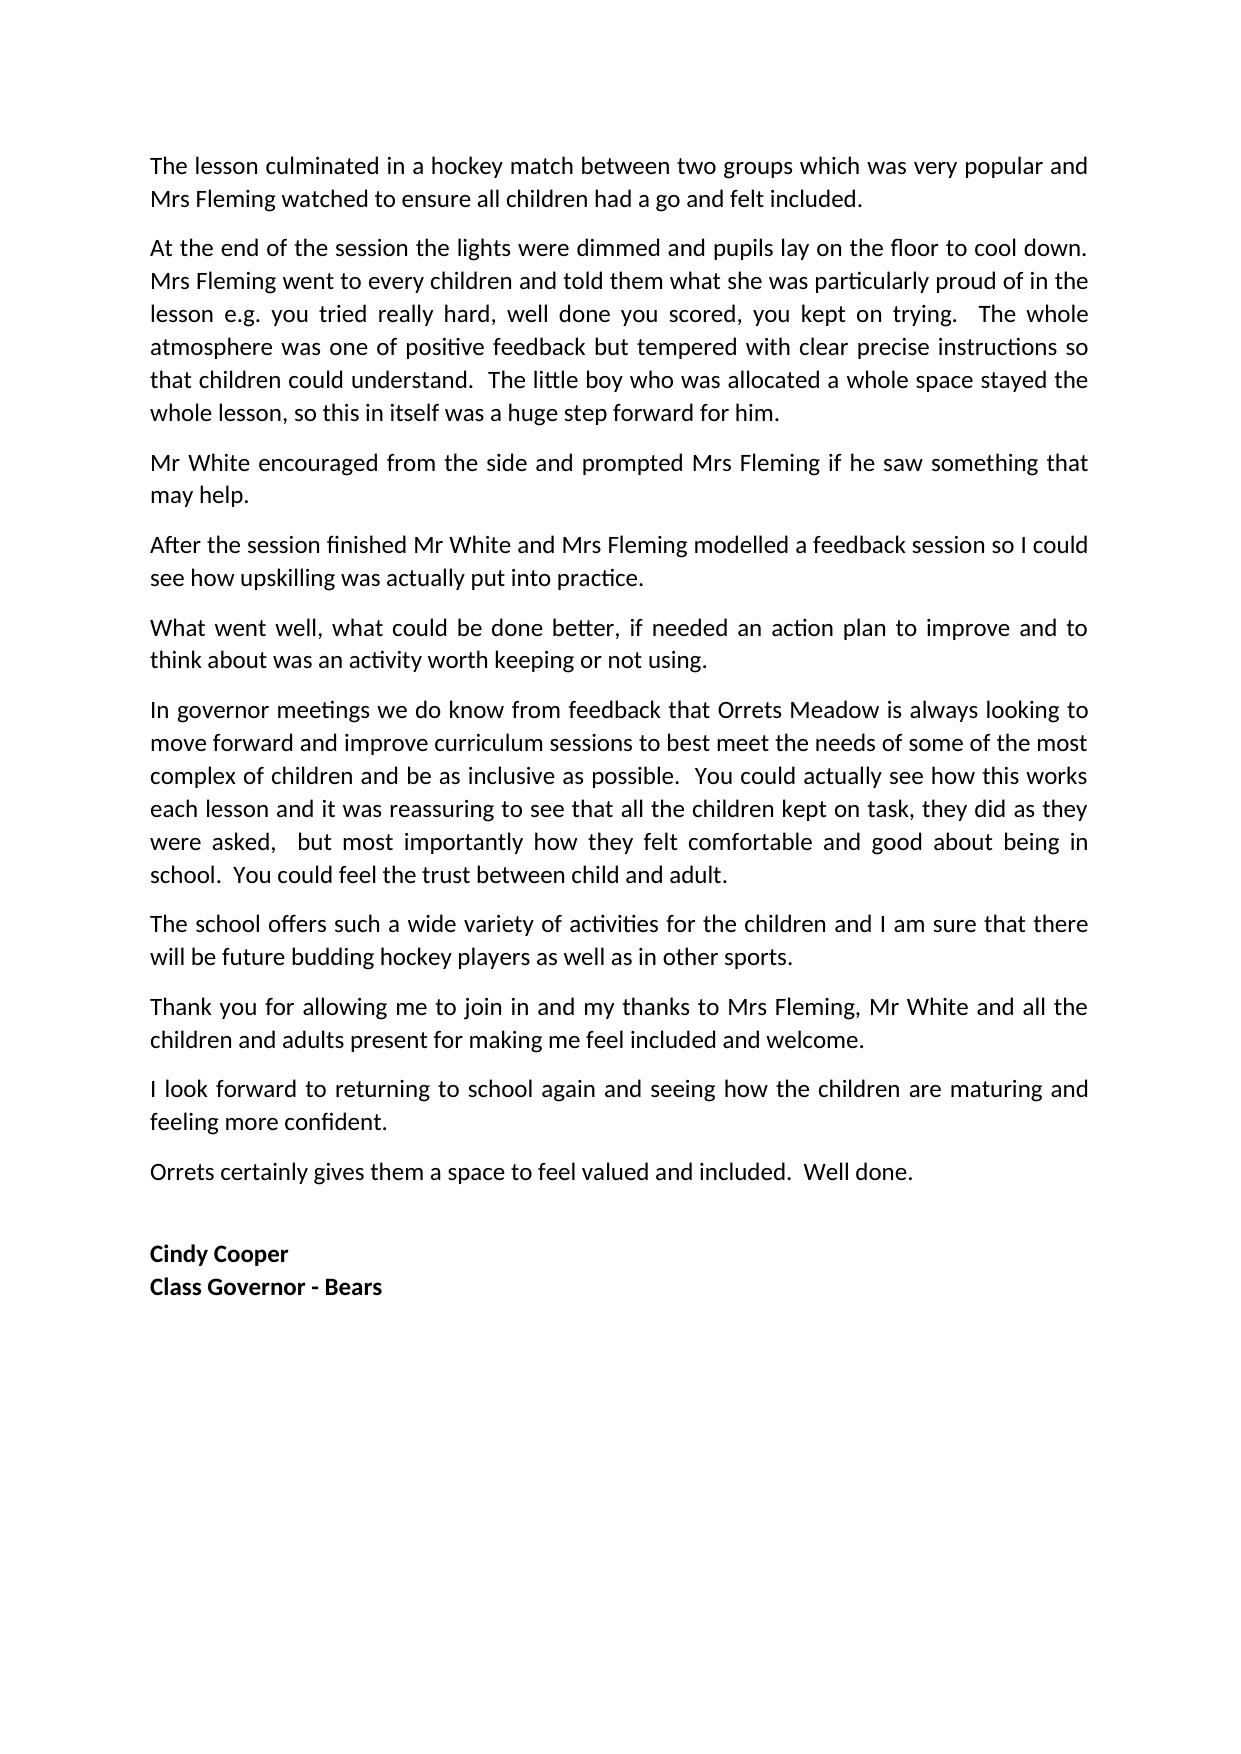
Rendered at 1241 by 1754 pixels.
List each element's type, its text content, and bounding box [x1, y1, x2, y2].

text Class Governor - Bears [150, 1271, 1090, 1302]
text Mr White encouraged from the side and prompted Mrs Fleming if he saw something that may help. [150, 447, 1090, 510]
text Thank you for allowing me to join in and my thanks to Mrs Fleming, Mr White and all the children and adults present for making me feel included and welcome. [150, 991, 1090, 1054]
text Orrets certainly gives them a space to feel valued and included. Well done. [150, 1156, 1090, 1186]
text The school offers such a wide variety of activities for the children and I am sure that there will be future budding hockey players as well as in other sports. [150, 908, 1090, 972]
text The lesson culminated in a hockey match between two groups which was very popular and Mrs Fleming watched to ensure all children had a go and felt included. [150, 150, 1090, 213]
text What went well, what could be done better, if needed an action plan to improve and to think about was an activity worth keeping or not using. [150, 612, 1090, 675]
text I look forward to returning to school again and seeing how the children are maturing and feeling more confident. [150, 1073, 1090, 1137]
text At the end of the session the lights were dimmed and pupils lay on the floor to cool down. Mrs Fleming went to every children and told them what she was particularly proud of in the lesson e.g. you tried really hard, well done you scored, you kept on trying. The whole atmosphere was one of positive feedback but tempered with clear precise instructions so that children could understand. The little boy who was allocated a whole space stayed the whole lesson, so this in itself was a huge step forward for him. [150, 232, 1090, 428]
text In governor meetings we do know from feedback that Orrets Meadow is always looking to move forward and improve curriculum sessions to best meet the needs of some of the most complex of children and be as inclusive as possible. You could actually see how this works each lesson and it was reassuring to see that all the children kept on task, they did as they were asked, but most importantly how they felt comfortable and good about being in school. You could feel the trust between child and adult. [150, 694, 1090, 889]
text Cindy Cooper [150, 1238, 1090, 1269]
text After the session finished Mr White and Mrs Fleming modelled a feedback session so I could see how upskilling was actually put into practice. [150, 529, 1090, 593]
